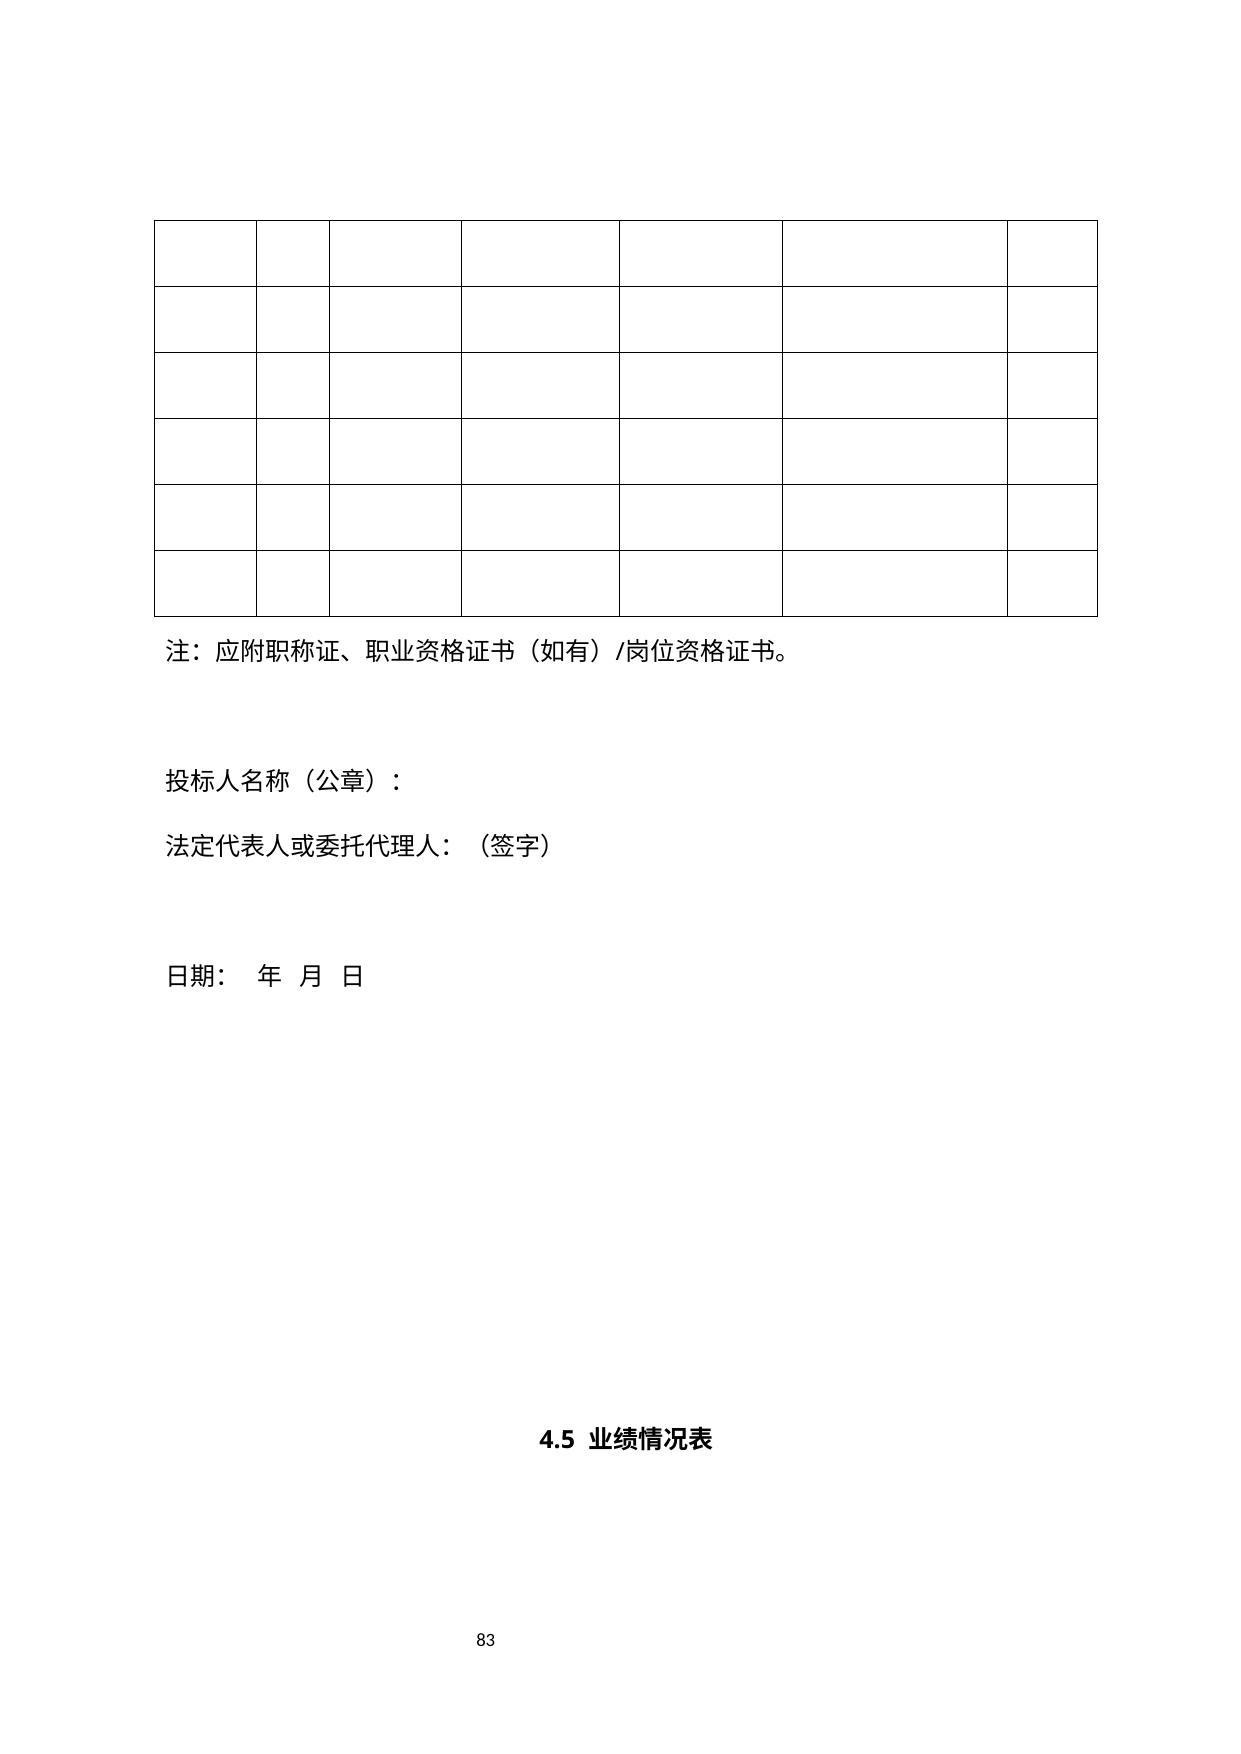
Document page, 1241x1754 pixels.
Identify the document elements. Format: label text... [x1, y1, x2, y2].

table_cell [1008, 221, 1097, 286]
table_cell [462, 551, 619, 616]
table_cell [330, 485, 461, 550]
table_cell [155, 353, 256, 418]
table_cell [1008, 419, 1097, 484]
table_cell [620, 353, 782, 418]
text 注：应附职称证、职业资格证书（如有）/岗位资格证书。 [165, 617, 1087, 682]
table_cell [257, 485, 329, 550]
text 4.5 业绩情况表 [165, 1405, 1087, 1470]
table_cell [330, 419, 461, 484]
table_cell [257, 287, 329, 352]
text 投标人名称（公章）： [165, 747, 1087, 812]
table_cell [257, 419, 329, 484]
table_cell [257, 551, 329, 616]
table_cell [155, 551, 256, 616]
table_cell [257, 221, 329, 286]
table_cell [257, 353, 329, 418]
table_cell [1008, 485, 1097, 550]
table_cell [1008, 353, 1097, 418]
table_cell [620, 287, 782, 352]
table_cell [620, 551, 782, 616]
table_cell [783, 221, 1007, 286]
table_cell [462, 419, 619, 484]
table_cell [155, 419, 256, 484]
text 法定代表人或委托代理人：（签字） [165, 812, 1087, 877]
table_cell [462, 485, 619, 550]
table_cell [462, 353, 619, 418]
table_cell [462, 287, 619, 352]
table_cell [783, 353, 1007, 418]
table_cell [783, 551, 1007, 616]
table_cell [330, 551, 461, 616]
table_cell [330, 287, 461, 352]
table_cell [783, 485, 1007, 550]
table_cell [155, 485, 256, 550]
table_cell [1008, 551, 1097, 616]
table_cell [330, 221, 461, 286]
table_cell [620, 221, 782, 286]
table_cell [155, 287, 256, 352]
table_cell [462, 221, 619, 286]
table_cell [620, 485, 782, 550]
table_cell [783, 287, 1007, 352]
table_cell [155, 221, 256, 286]
text 日期： 年 月 日 [165, 942, 1087, 1007]
table_cell [1008, 287, 1097, 352]
table_cell [620, 419, 782, 484]
table_cell [783, 419, 1007, 484]
table_cell [330, 353, 461, 418]
